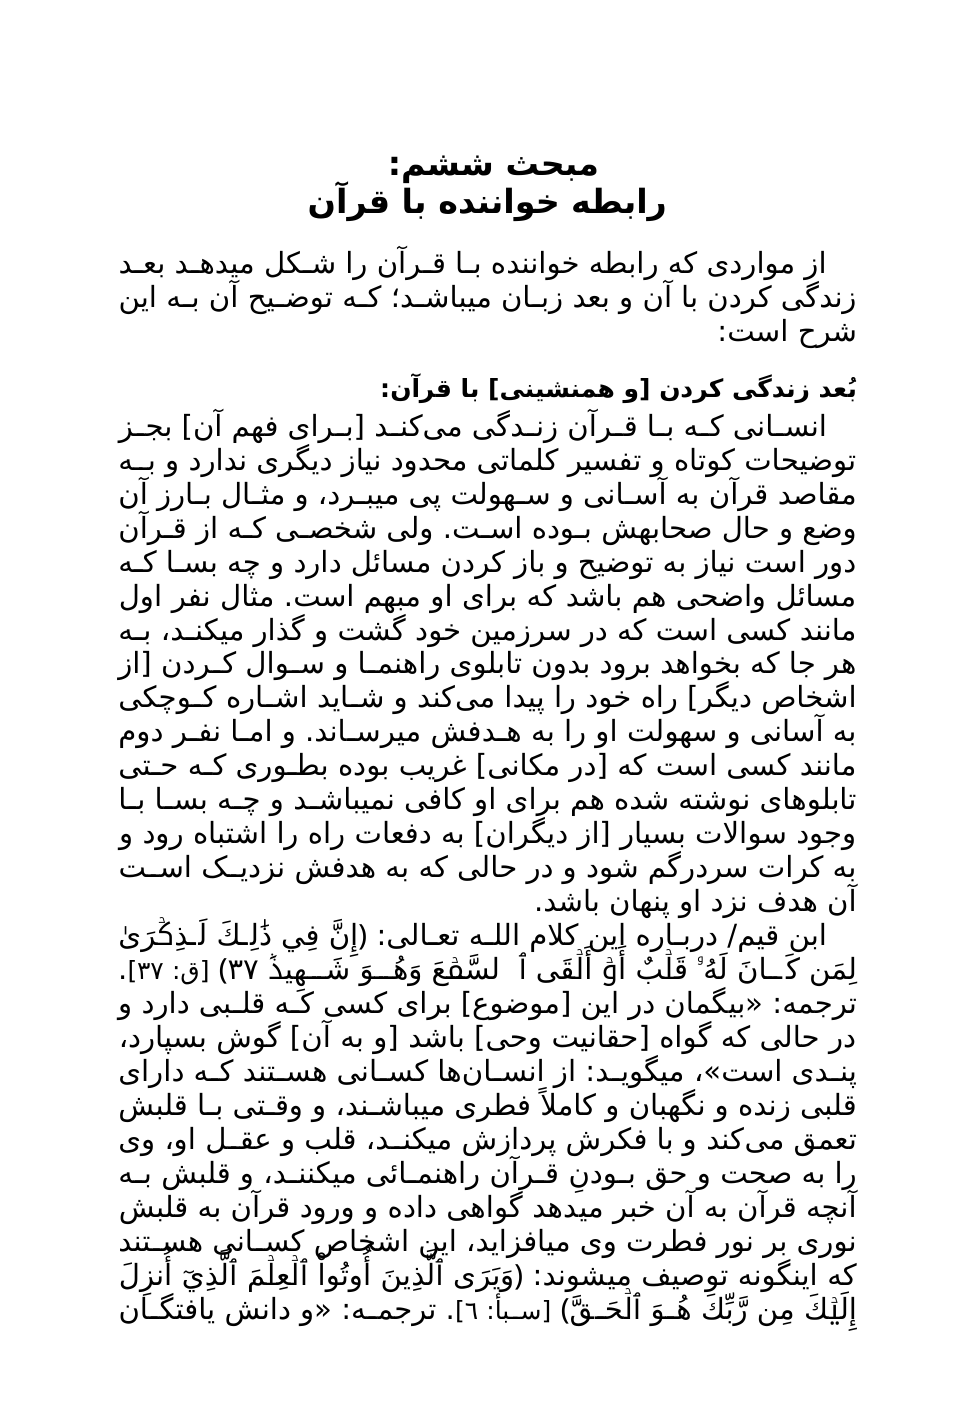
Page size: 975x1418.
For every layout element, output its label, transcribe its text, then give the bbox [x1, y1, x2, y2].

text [118, 918, 857, 1326]
text بُعد زندگی کردن [و همنشینی] با قرآن: [118, 374, 857, 403]
text از مواردی که رابطه خواننده با قرآن را شکل میدهد بعد زندگی کردن با آن و بعد زبان میباشد؛ که توضیح آن به این شرح است: [118, 247, 857, 349]
text مبحث ششم: رابطه خواننده با قرآن [118, 144, 857, 222]
text انسانی که با قرآن زندگی می‌کند [برای فهم آن] بجز توضیحات کوتاه و تفسیر کلماتی محدود نیاز دیگری ندارد و به مقاصد قرآن به آسانی و سهولت پی میبرد، و مثال بارز آن وضع و حال صحابهش بوده است. ولی شخصی که از قرآن دور است نیاز به توضیح و باز کردن مسائل دارد و چه بسا که مسائل واضحی هم باشد که برای او مبهم است. مثال نفر اول مانند کسی است که در سرزمین خود گشت و گذار میکند، به هر جا که بخواهد برود بدون تابلوی راهنما و سوال کردن [از اشخاص دیگر] راه خود را پیدا می‌کند و شاید اشاره کوچکی به آسانی و سهولت او را به هدفش میرساند. و اما نفر دوم مانند کسی است که [در مکانی] غریب بوده بطوری که حتی تابلوهای نوشته شده هم برای او کافی نمیباشد و چه بسا با وجود سوالات بسیار [از دیگران] به دفعات راه را اشتباه رود و به کرات سردرگم شود و در حالی که به هدفش نزدیک است آن هدف نزد او پنهان باشد. [118, 409, 857, 918]
